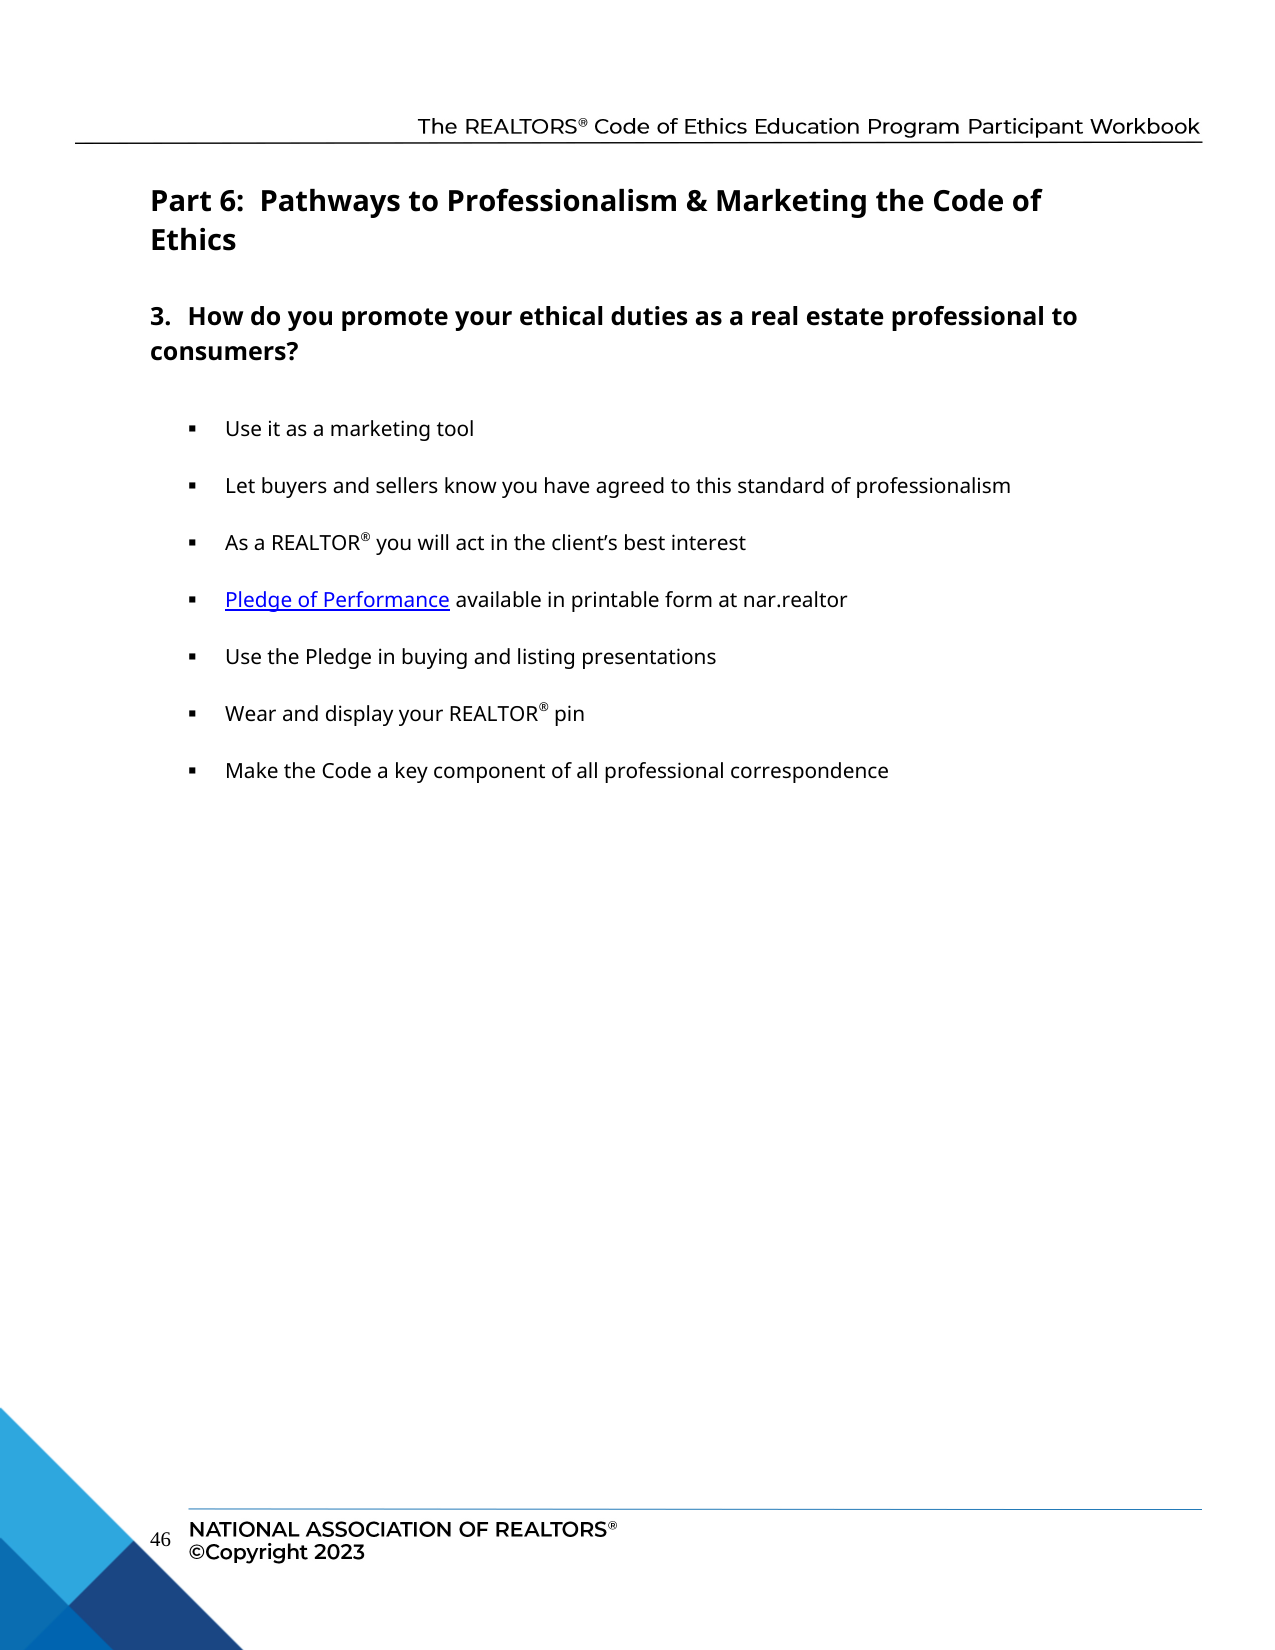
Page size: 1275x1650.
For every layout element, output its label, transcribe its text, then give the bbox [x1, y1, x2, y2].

list Let buyers and sellers know you have agreed to this standard of professionalism [187, 471, 1125, 500]
list Use it as a marketing tool [187, 414, 1125, 443]
list Pledge of Performance available in printable form at nar.realtor [187, 585, 1125, 613]
list As a REALTOR® you will act in the client’s best interest [187, 528, 1125, 557]
list Use the Pledge in buying and listing presentations [187, 642, 1125, 670]
picture [0, 0, 1275, 1650]
list Wear and display your REALTOR® pin [187, 699, 1125, 727]
text 3. How do you promote your ethical duties as a real estate professional to consumers? [150, 299, 1125, 367]
list Make the Code a key component of all professional correspondence [187, 756, 1125, 784]
text Part 6: Pathways to Professionalism & Marketing the Code of Ethics [150, 180, 1125, 259]
